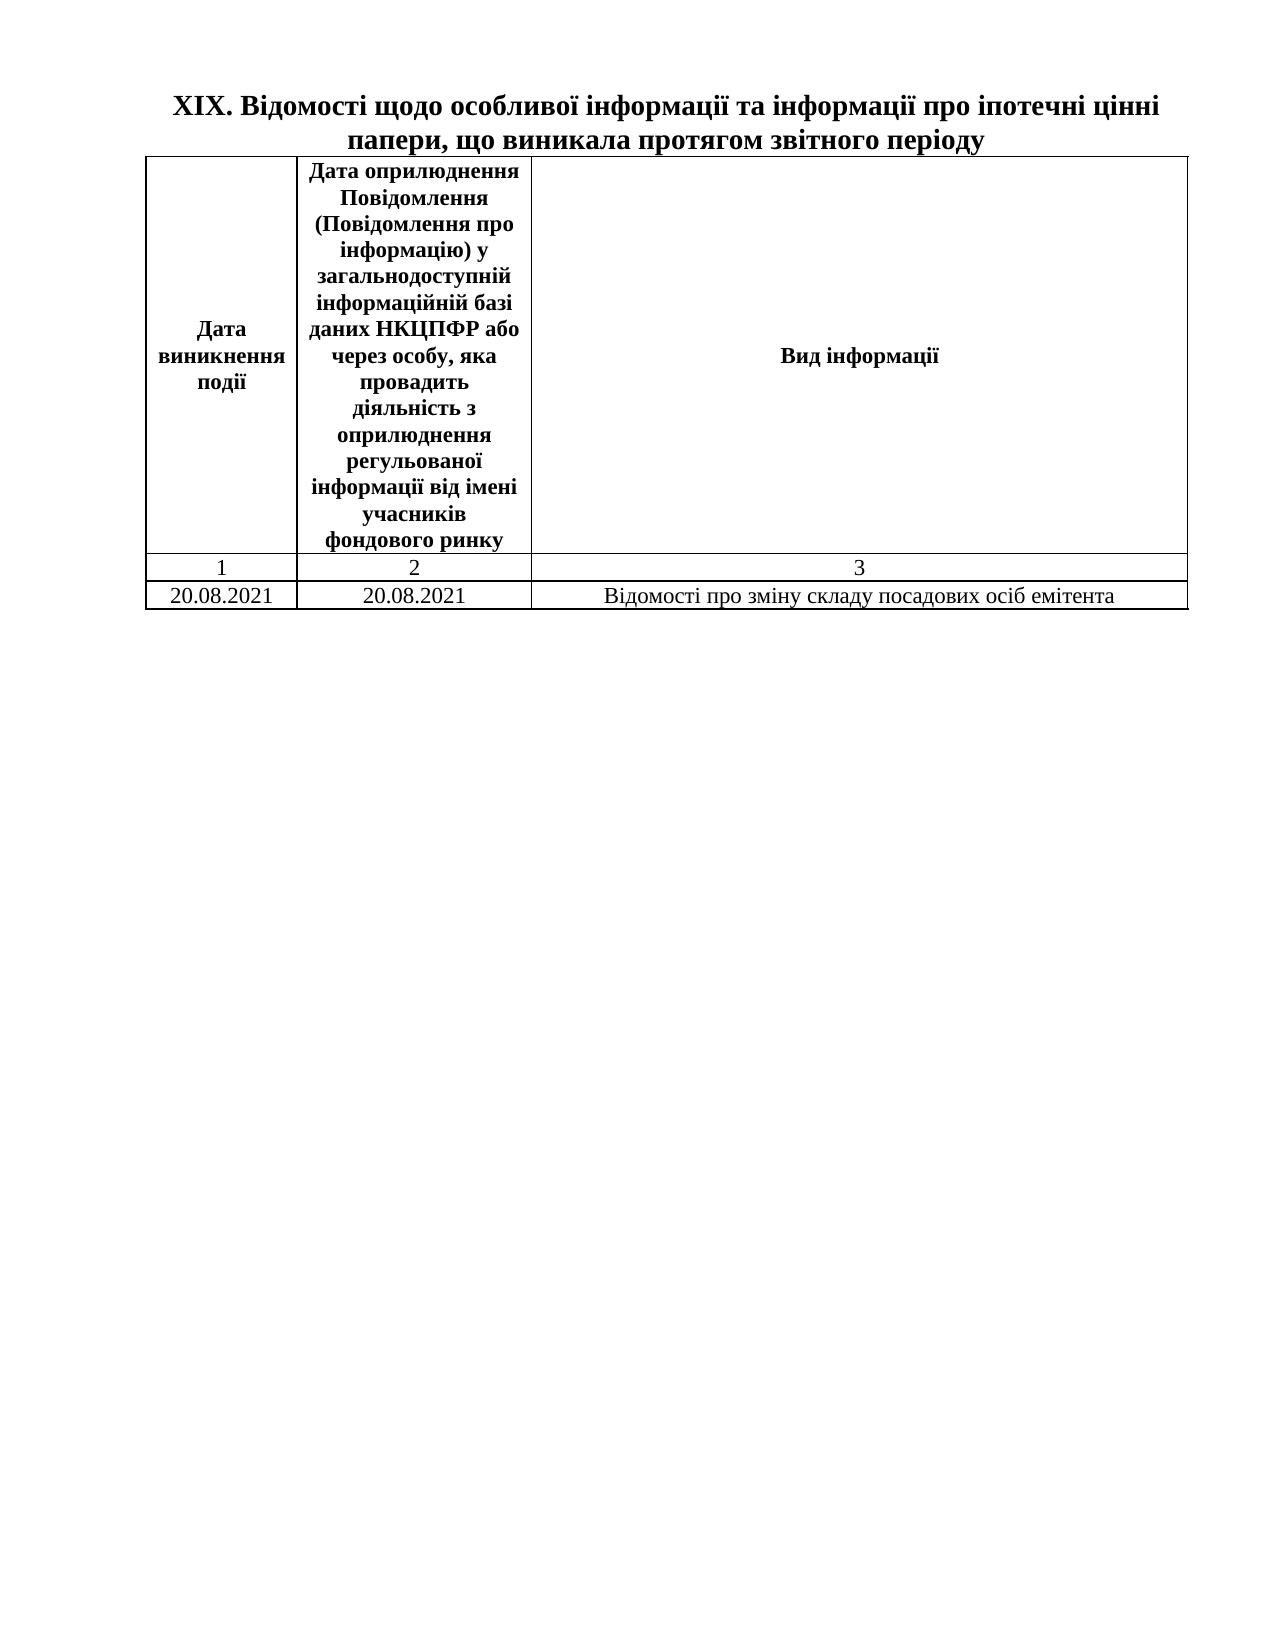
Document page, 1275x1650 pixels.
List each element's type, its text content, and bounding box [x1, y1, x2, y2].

text XIX. Відомості щодо особливої інформації та інформації про іпотечні цінні папери, що виникала протягом звітного періоду [146, 88, 1186, 156]
table_header Дата виникнення події [147, 157, 296, 552]
table_cell 2 [298, 554, 531, 580]
table_header Вид інформації [532, 157, 1187, 552]
table_cell 3 [532, 554, 1187, 580]
table_cell 1 [147, 554, 296, 580]
table_cell 20.08.2021 [147, 582, 296, 608]
table_header Дата оприлюднення Повідомлення (Повідомлення про інформацію) у загальнодоступній інформаційній базі даних НКЦПФР або через особу, яка провадить діяльність з оприлюднення регульованої інформації від імені учасників фондового ринку [298, 157, 531, 552]
table_cell 20.08.2021 [298, 582, 531, 608]
table_cell Відомості про зміну складу посадових осіб емітента [532, 582, 1187, 608]
